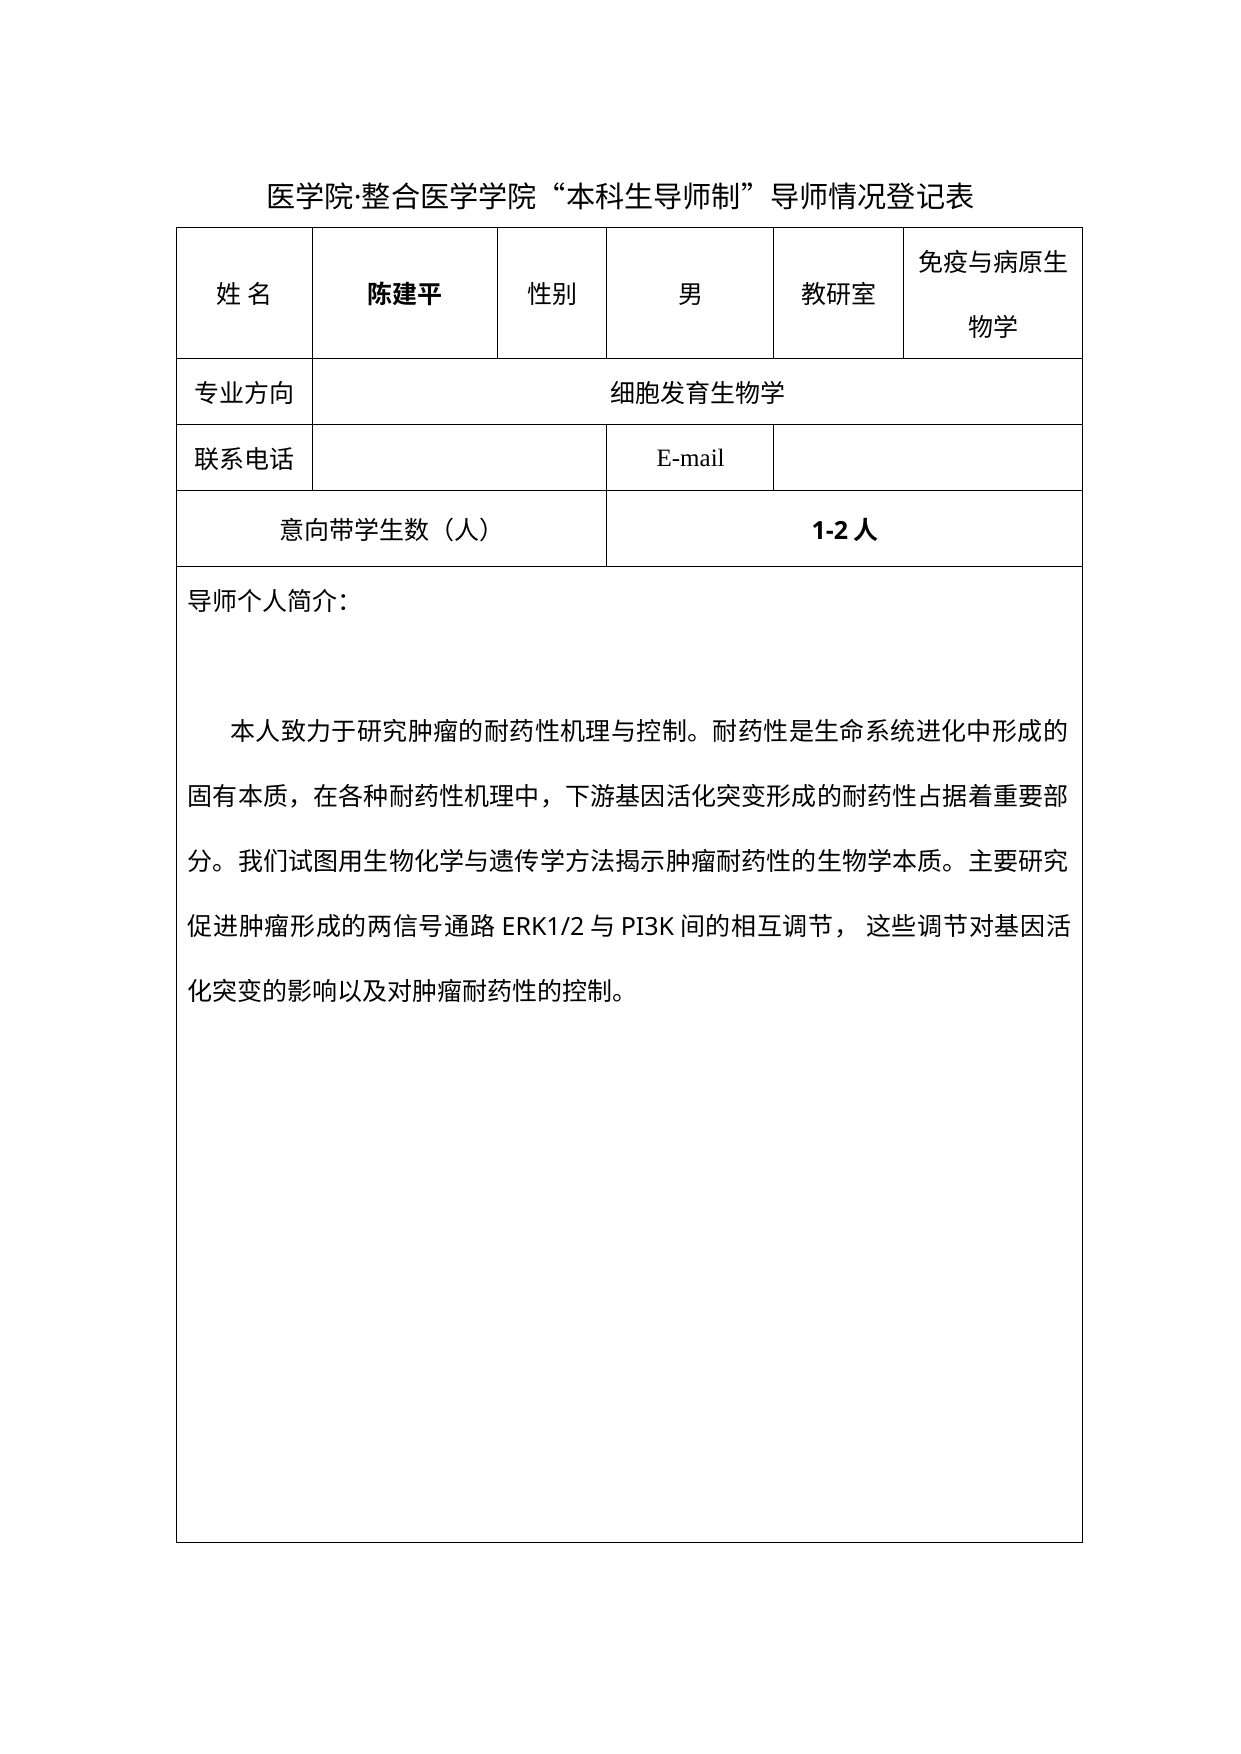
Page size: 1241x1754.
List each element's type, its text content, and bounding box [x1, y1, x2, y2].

table_cell [313, 425, 606, 490]
table_header 性别 [498, 228, 606, 358]
table_header 免疫与病原生物学 [904, 228, 1082, 358]
table_cell 专业方向 [177, 359, 312, 424]
table_header 男 [607, 228, 773, 358]
table_cell E-mail [607, 425, 773, 490]
table_header 教研室 [774, 228, 903, 358]
table_header 陈建平 [313, 228, 497, 358]
table_cell 联系电话 [177, 425, 312, 490]
table_header 姓 名 [177, 228, 312, 358]
table_cell 细胞发育生物学 [313, 359, 1082, 424]
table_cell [177, 567, 1082, 1542]
text 医学院·整合医学学院“本科生导师制”导师情况登记表 [187, 162, 1053, 227]
table_cell 意向带学生数（人） [177, 491, 606, 566]
table_cell 1-2人 [607, 491, 1082, 566]
table_cell [774, 425, 1082, 490]
